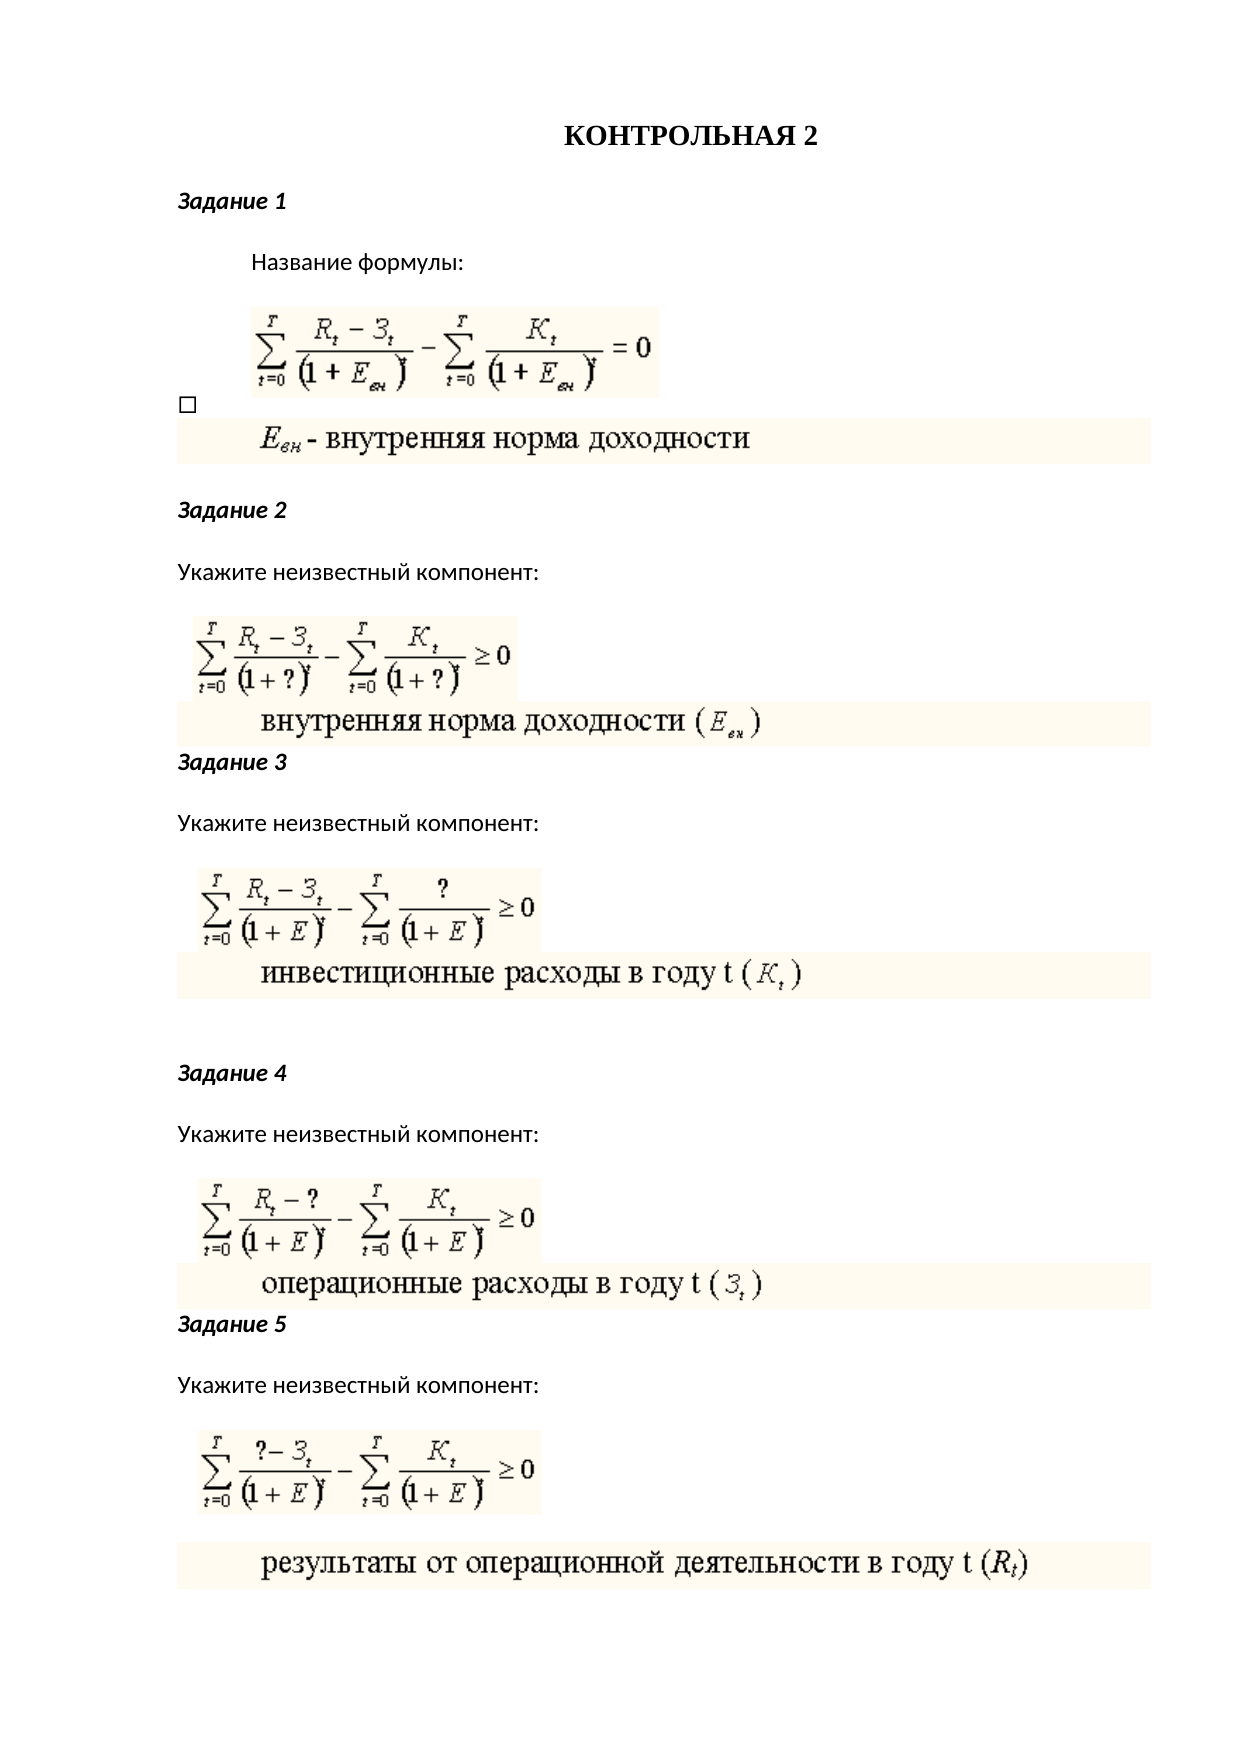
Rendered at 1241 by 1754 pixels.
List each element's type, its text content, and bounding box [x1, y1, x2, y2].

picture [251, 307, 659, 398]
text Укажите неизвестный компонент: [177, 1369, 1152, 1400]
text Укажите неизвестный компонент: [177, 556, 1152, 586]
picture [177, 418, 1151, 464]
text Задание 2 [177, 494, 1152, 525]
text Задание 5 [177, 1308, 1152, 1339]
text Название формулы: [177, 246, 1152, 277]
picture [177, 868, 1151, 999]
text КОНТРОЛЬНАЯ 2 [183, 118, 1146, 152]
picture [197, 1430, 542, 1515]
picture [177, 1178, 1151, 1309]
text Задание 4 [177, 1057, 1152, 1087]
text Задание 1 [177, 185, 1152, 216]
text Укажите неизвестный компонент: [177, 807, 1152, 838]
picture [177, 616, 1151, 747]
picture [177, 1542, 1151, 1589]
text Укажите неизвестный компонент: [177, 1118, 1152, 1148]
text Задание 3 [177, 746, 1152, 777]
